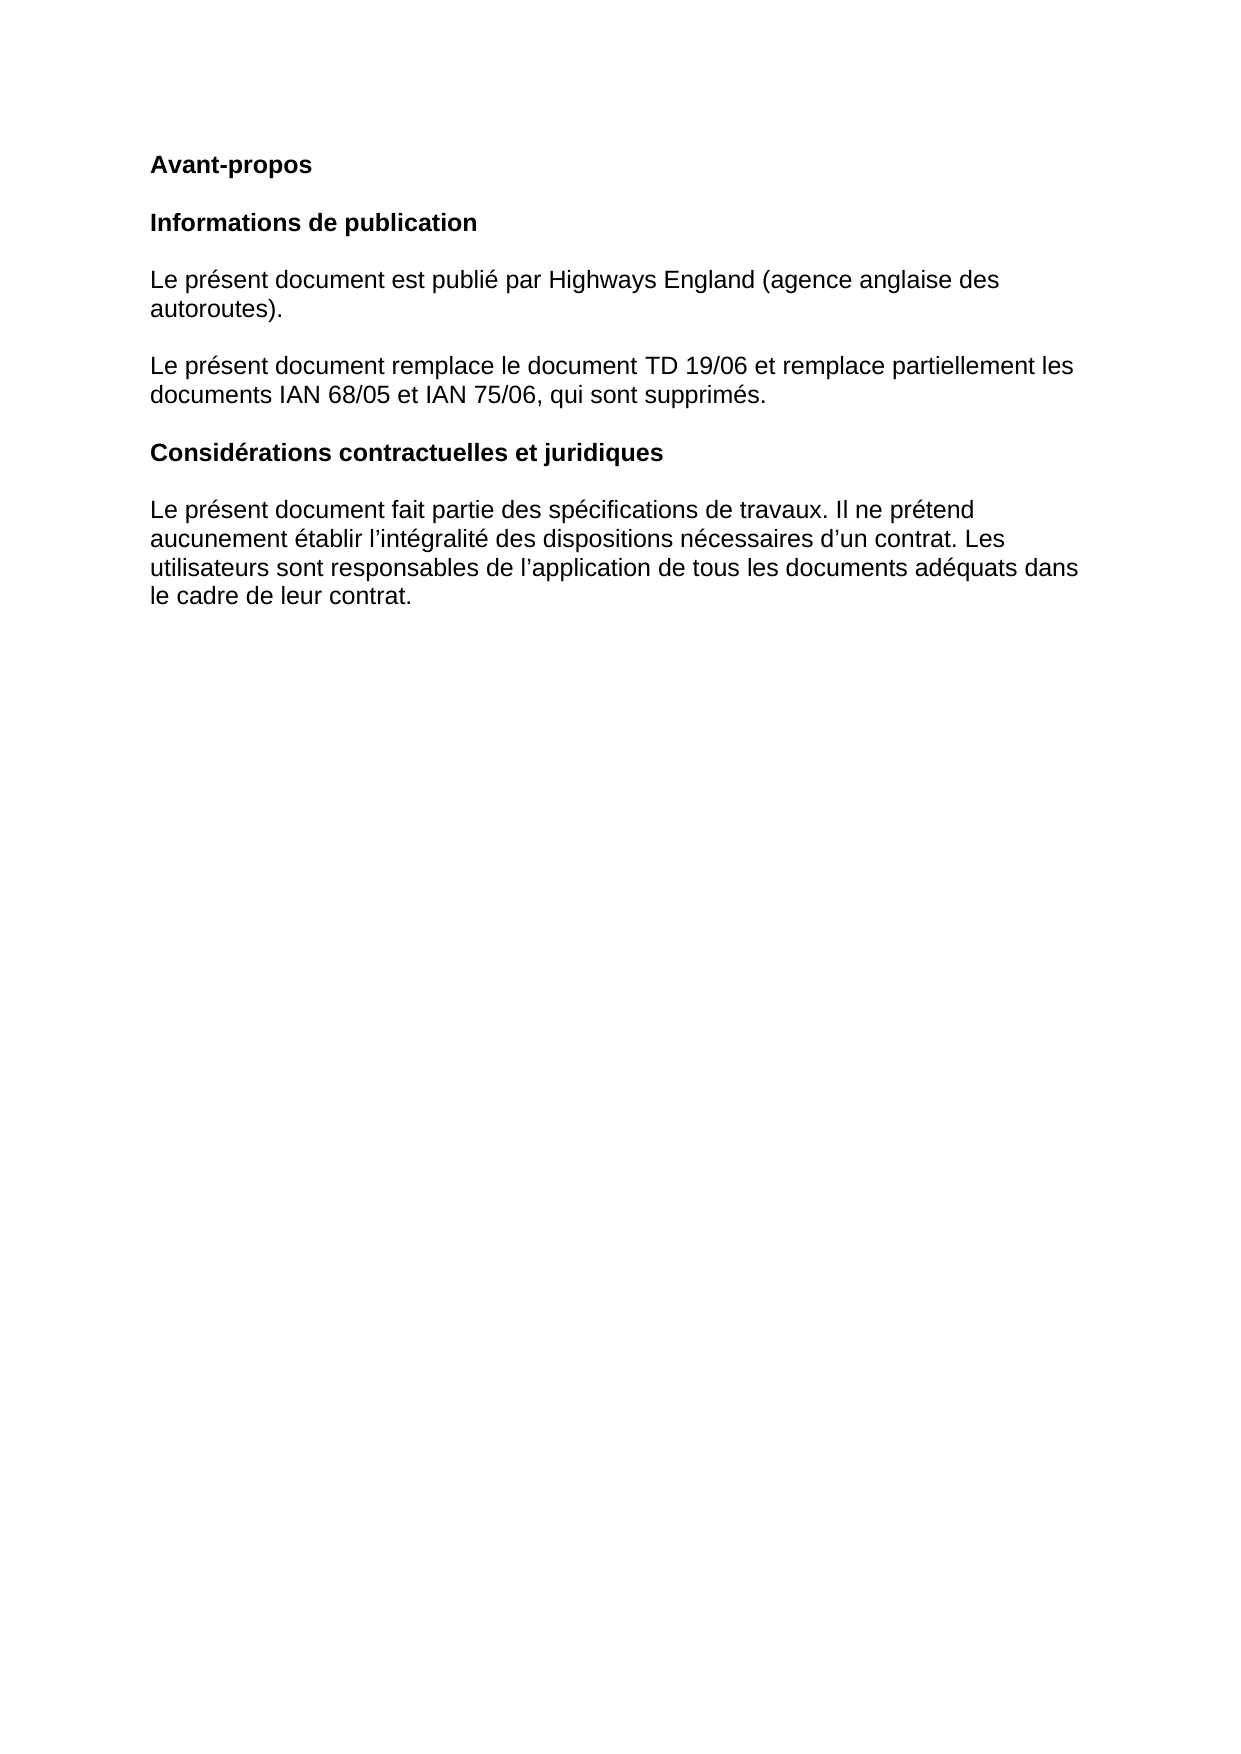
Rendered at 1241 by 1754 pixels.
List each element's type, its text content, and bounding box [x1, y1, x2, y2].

text Le présent document est publié par Highways England (agence anglaise des autoroutes). [150, 265, 1090, 322]
text Le présent document fait partie des spécifications de travaux. Il ne prétend aucunement établir l’intégralité des dispositions nécessaires d’un contrat. Les utilisateurs sont responsables de l’application de tous les documents adéquats dans le cadre de leur contrat. [150, 495, 1090, 610]
text Le présent document remplace le document TD 19/06 et remplace partiellement les documents IAN 68/05 et IAN 75/06, qui sont supprimés. [150, 351, 1090, 409]
subtitle Informations de publication [150, 207, 1090, 236]
subtitle Avant-propos [150, 150, 1090, 179]
subtitle Considérations contractuelles et juridiques [150, 437, 1090, 466]
